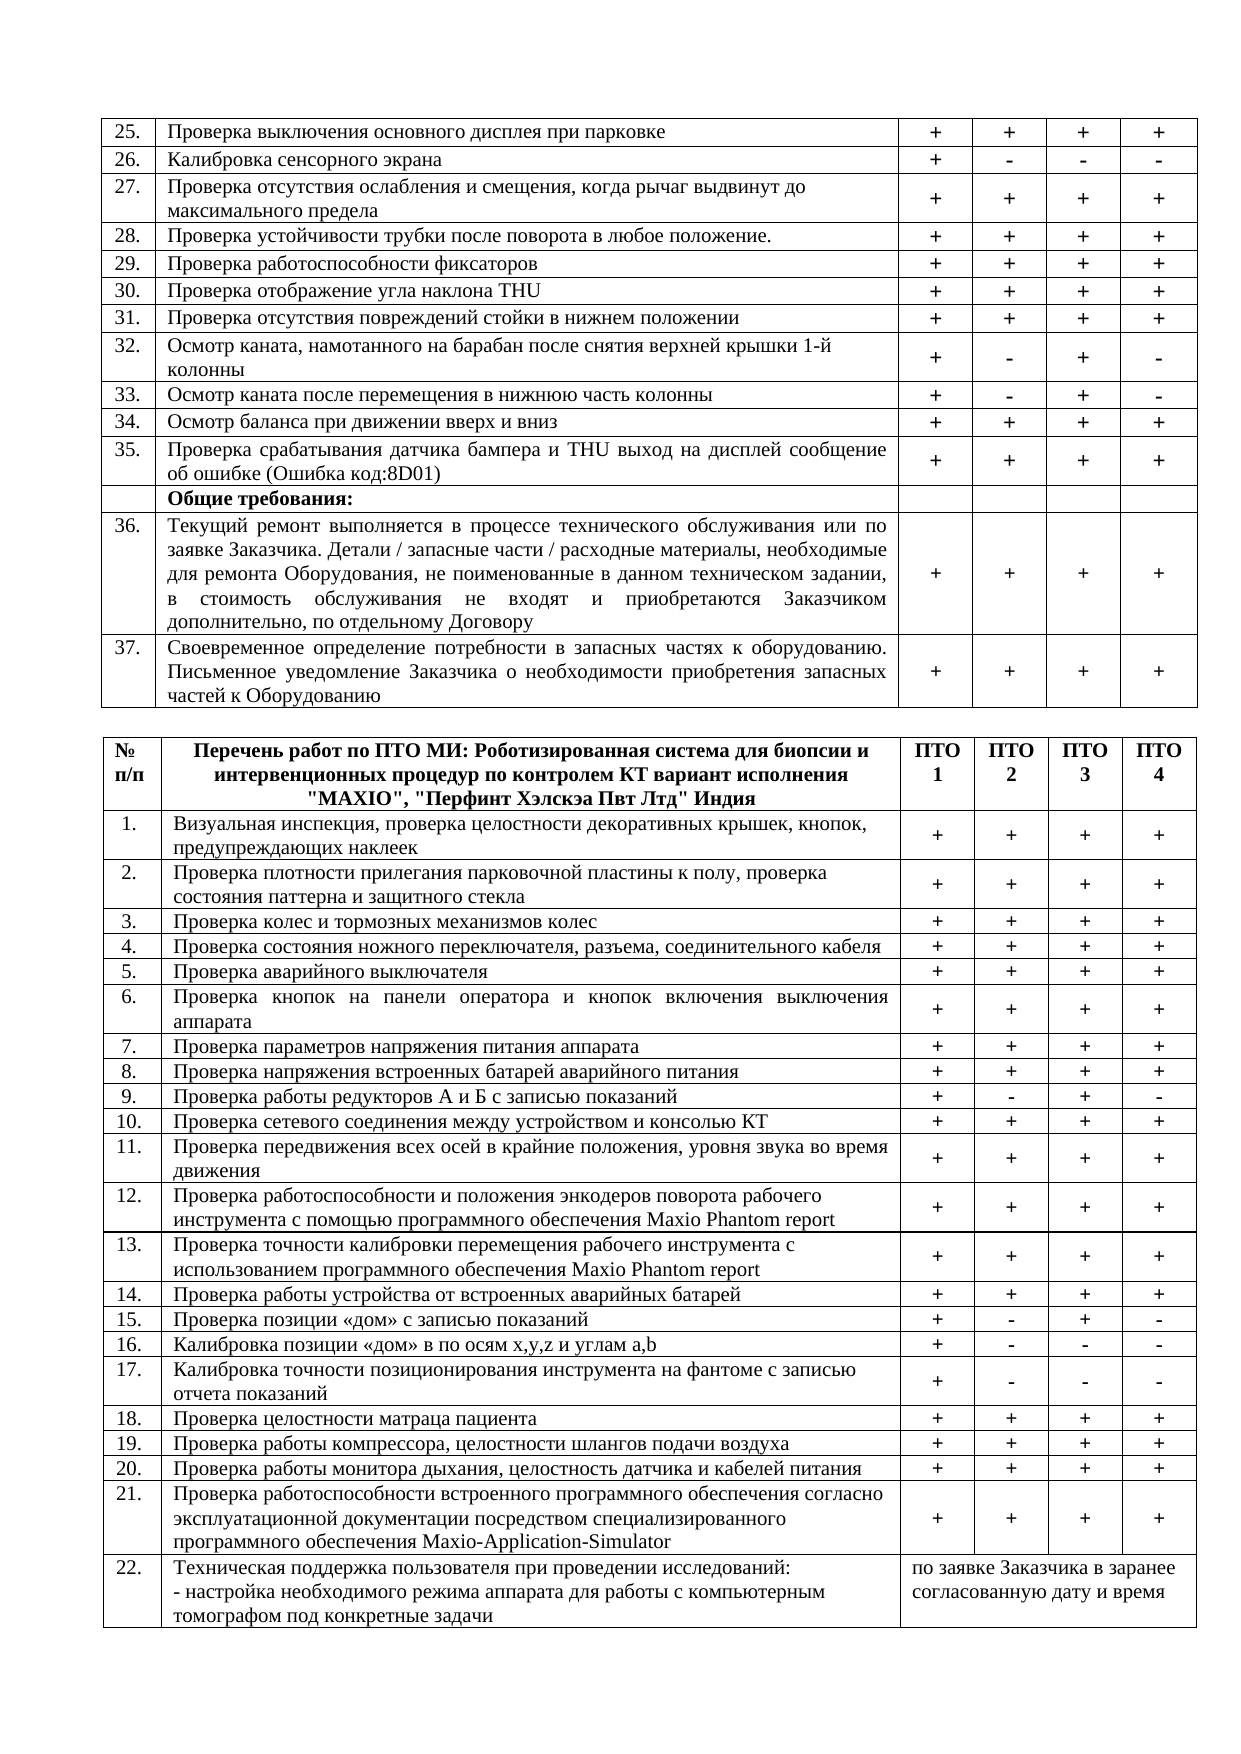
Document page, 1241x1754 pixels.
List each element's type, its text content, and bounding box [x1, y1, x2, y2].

table_cell + [899, 147, 972, 173]
table_cell Проверка отсутствия ослабления и смещения, когда рычаг выдвинут до максимального предела [156, 174, 898, 222]
table_cell [102, 223, 155, 249]
table_cell Проверка устойчивости трубки после поворота в любое положение. [156, 223, 898, 249]
table_cell + [1049, 959, 1122, 983]
table_cell + [901, 1357, 974, 1405]
table_cell + [1047, 333, 1120, 381]
table_cell [104, 1357, 161, 1405]
table_cell Общие требования: [156, 486, 898, 512]
table_cell + [1123, 909, 1196, 933]
table_cell - [973, 382, 1046, 408]
table_cell Калибровка точности позиционирования инструмента на фантоме с записью отчета показаний [162, 1357, 900, 1405]
table_cell [102, 409, 155, 436]
table_cell + [973, 278, 1046, 304]
table_cell + [1049, 860, 1122, 908]
table_cell + [1047, 223, 1120, 249]
table_cell + [1123, 1109, 1196, 1133]
table_cell + [1047, 635, 1120, 707]
table_cell [104, 1084, 161, 1108]
table_cell + [1121, 251, 1197, 277]
table_cell [899, 486, 972, 512]
table_cell Проверка плотности прилегания парковочной пластины к полу, проверка состояния паттерна и защитного стекла [162, 860, 900, 908]
table_cell [104, 1431, 161, 1455]
table_cell + [975, 1431, 1048, 1455]
table_cell + [975, 811, 1048, 859]
table_cell - [975, 1332, 1048, 1356]
table_cell Проверка сетевого соединения между устройством и консолью КТ [162, 1109, 900, 1133]
table_cell + [1123, 1034, 1196, 1058]
table_cell + [973, 409, 1046, 436]
table_cell + [1121, 409, 1197, 436]
table_cell + [901, 909, 974, 933]
table_cell + [1047, 119, 1120, 146]
table_cell Проверка напряжения встроенных батарей аварийного питания [162, 1059, 900, 1083]
table_cell + [1123, 1282, 1196, 1306]
table_cell + [899, 223, 972, 249]
table_cell + [901, 1059, 974, 1083]
table_cell + [1047, 513, 1120, 633]
table_cell + [901, 1406, 974, 1430]
table_cell + [901, 1431, 974, 1455]
table_cell [973, 486, 1046, 512]
table_cell + [899, 333, 972, 381]
table_cell Проверка аварийного выключателя [162, 959, 900, 983]
table_cell - [1121, 147, 1197, 173]
table_cell + [901, 1084, 974, 1108]
table_cell + [1049, 1481, 1122, 1553]
table_cell + [975, 860, 1048, 908]
table_cell Проверка выключения основного дисплея при парковке [156, 119, 898, 146]
table_cell + [1123, 959, 1196, 983]
table_cell [104, 1109, 161, 1133]
table_cell [104, 1233, 161, 1281]
table_cell + [1121, 223, 1197, 249]
table_cell + [901, 1034, 974, 1058]
table_cell + [899, 513, 972, 633]
table_cell Проверка работы устройства от встроенных аварийных батарей [162, 1282, 900, 1306]
table_cell - [973, 147, 1046, 173]
table_cell Проверка срабатывания датчика бампера и THU выход на дисплей сообщение об ошибке (Ошибка код:8D01) [156, 437, 898, 485]
table_cell [102, 513, 155, 633]
table_cell + [899, 437, 972, 485]
table_cell + [975, 909, 1048, 933]
table_cell [102, 486, 155, 512]
table_cell + [1123, 811, 1196, 859]
table_cell + [1121, 174, 1197, 222]
table_cell Проверка передвижения всех осей в крайние положения, уровня звука во время движения [162, 1134, 900, 1182]
table_cell + [973, 305, 1046, 332]
table_cell + [899, 174, 972, 222]
table_cell + [1047, 382, 1120, 408]
table_cell + [975, 1481, 1048, 1553]
table_cell + [1123, 1431, 1196, 1455]
table_cell + [1047, 174, 1120, 222]
table_cell + [975, 985, 1048, 1033]
table_cell + [899, 635, 972, 707]
table_cell + [1049, 1307, 1122, 1331]
table_cell + [1123, 1481, 1196, 1553]
table_cell + [1049, 1233, 1122, 1281]
table_cell - [1123, 1357, 1196, 1405]
table_cell + [1049, 1059, 1122, 1083]
table_cell + [901, 985, 974, 1033]
table_cell + [1121, 437, 1197, 485]
table_cell [104, 1059, 161, 1083]
table_cell Проверка отображение угла наклона THU [156, 278, 898, 304]
table_cell + [973, 119, 1046, 146]
table_cell [104, 1456, 161, 1480]
table_cell + [901, 1134, 974, 1182]
table_cell [104, 1134, 161, 1182]
table_cell + [975, 934, 1048, 958]
table_cell - [975, 1357, 1048, 1405]
table_cell Проверка колес и тормозных механизмов колес [162, 909, 900, 933]
table_cell Проверка работоспособности и положения энкодеров поворота рабочего инструмента с помощью программного обеспечения Maxio Phantom report [162, 1183, 900, 1231]
table_cell Проверка состояния ножного переключателя, разъема, соединительного кабеля [162, 934, 900, 958]
table_cell + [1121, 278, 1197, 304]
table_cell Калибровка позиции «дом» в по осям x,y,z и углам a,b [162, 1332, 900, 1356]
table_cell [104, 1555, 161, 1627]
table_cell + [1123, 1406, 1196, 1430]
table_cell Осмотр каната после перемещения в нижнюю часть колонны [156, 382, 898, 408]
table_cell Проверка работоспособности встроенного программного обеспечения согласно эксплуатационной документации посредством специализированного программного обеспечения Maxio-Application-Simulator [162, 1481, 900, 1553]
table_cell + [1049, 985, 1122, 1033]
table_cell Своевременное определение потребности в запасных частях к оборудованию. Письменное уведомление Заказчика о необходимости приобретения запасных частей к Оборудованию [156, 635, 898, 707]
table_cell + [1049, 1431, 1122, 1455]
table_cell + [899, 305, 972, 332]
table_cell + [975, 1134, 1048, 1182]
table_cell + [975, 1456, 1048, 1480]
table_cell Проверка целостности матраца пациента [162, 1406, 900, 1430]
table_cell - [973, 333, 1046, 381]
table_cell + [901, 1481, 974, 1553]
table_cell + [975, 1034, 1048, 1058]
table_cell [104, 934, 161, 958]
table_cell + [1123, 1183, 1196, 1231]
table_cell + [975, 1183, 1048, 1231]
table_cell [901, 1555, 1196, 1627]
table_cell Проверка позиции «дом» c записью показаний [162, 1307, 900, 1331]
table_cell Проверка работы монитора дыхания, целостность датчика и кабелей питания [162, 1456, 900, 1480]
table_cell + [1049, 1134, 1122, 1182]
table_cell + [901, 860, 974, 908]
table_cell [104, 1282, 161, 1306]
table_cell + [1123, 1059, 1196, 1083]
table_cell + [1047, 305, 1120, 332]
table_cell + [975, 1406, 1048, 1430]
table_cell [102, 635, 155, 707]
table_cell + [1049, 1183, 1122, 1231]
table_cell + [901, 1183, 974, 1231]
table_cell [102, 333, 155, 381]
table_cell + [973, 513, 1046, 633]
table_cell - [975, 1307, 1048, 1331]
table_cell + [973, 635, 1046, 707]
table_cell + [1123, 1134, 1196, 1182]
table_cell - [1049, 1332, 1122, 1356]
table_cell Калибровка сенсорного экрана [156, 147, 898, 173]
table_cell [102, 437, 155, 485]
table_cell + [1049, 934, 1122, 958]
table_cell + [1049, 1282, 1122, 1306]
table_cell + [901, 959, 974, 983]
table_cell + [901, 1332, 974, 1356]
table_cell + [1049, 811, 1122, 859]
table_cell Текущий ремонт выполняется в процессе технического обслуживания или по заявке Заказчика. Детали / запасные части / расходные материалы, необходимые для ремонта Оборудования, не поименованные в данном техническом задании, в стоимость обслуживания не входят и приобретаются Заказчиком дополнительно, по отдельному Договору [156, 513, 898, 633]
table_cell + [973, 223, 1046, 249]
table_cell + [1123, 934, 1196, 958]
table_cell - [1123, 1307, 1196, 1331]
table_cell [102, 278, 155, 304]
table_cell [104, 959, 161, 983]
table_header ПТО 3 [1049, 738, 1122, 810]
table_cell Проверка параметров напряжения питания аппарата [162, 1034, 900, 1058]
table_cell + [1123, 985, 1196, 1033]
table_cell + [1121, 635, 1197, 707]
table_cell + [901, 1307, 974, 1331]
table_cell [102, 305, 155, 332]
table_cell [102, 119, 155, 146]
table_cell + [1049, 1109, 1122, 1133]
table_cell Визуальная инспекция, проверка целостности декоративных крышек, кнопок, предупреждающих наклеек [162, 811, 900, 859]
table_header ПТО 1 [901, 738, 974, 810]
table_cell [104, 1332, 161, 1356]
table_cell + [899, 278, 972, 304]
table_cell Проверка точности калибровки перемещения рабочего инструмента с использованием программного обеспечения Maxio Phantom report [162, 1233, 900, 1281]
table_cell Проверка работоспособности фиксаторов [156, 251, 898, 277]
table_cell Осмотр каната, намотанного на барабан после снятия верхней крышки 1-й колонны [156, 333, 898, 381]
table_cell + [1049, 1034, 1122, 1058]
table_cell - [1123, 1332, 1196, 1356]
table_header ПТО 2 [975, 738, 1048, 810]
table_cell [104, 860, 161, 908]
table_cell Проверка кнопок на панели оператора и кнопок включения выключения аппарата [162, 985, 900, 1033]
table_cell + [1049, 1084, 1122, 1108]
table_cell + [1121, 513, 1197, 633]
table_cell Проверка работы редукторов А и Б с записью показаний [162, 1084, 900, 1108]
table_cell + [1121, 305, 1197, 332]
table_cell + [975, 1109, 1048, 1133]
table_cell + [901, 1282, 974, 1306]
table_cell + [901, 1233, 974, 1281]
table_cell + [1049, 1406, 1122, 1430]
table_cell - [1049, 1357, 1122, 1405]
table_cell - [1047, 147, 1120, 173]
table_cell + [1047, 278, 1120, 304]
table_cell - [1121, 382, 1197, 408]
table_cell + [975, 1233, 1048, 1281]
table_cell + [973, 251, 1046, 277]
table_cell + [901, 1456, 974, 1480]
table_cell Проверка отсутствия повреждений стойки в нижнем положении [156, 305, 898, 332]
table_cell + [975, 959, 1048, 983]
table_cell + [973, 174, 1046, 222]
table_cell + [975, 1059, 1048, 1083]
table_cell [102, 382, 155, 408]
table_cell [104, 1183, 161, 1231]
table_cell [104, 1034, 161, 1058]
table_cell + [973, 437, 1046, 485]
table_cell - [1121, 333, 1197, 381]
table_cell + [1047, 251, 1120, 277]
table_cell - [975, 1084, 1048, 1108]
table_cell [102, 251, 155, 277]
table_cell + [1049, 909, 1122, 933]
table_cell + [1123, 1233, 1196, 1281]
table_cell [104, 1481, 161, 1553]
table_cell + [1121, 119, 1197, 146]
table_cell [104, 909, 161, 933]
table_cell [104, 1307, 161, 1331]
table_cell + [1047, 409, 1120, 436]
table_cell + [1049, 1456, 1122, 1480]
table_cell [1047, 486, 1120, 512]
table_cell - [1123, 1084, 1196, 1108]
table_cell Проверка работы компрессора, целостности шлангов подачи воздуха [162, 1431, 900, 1455]
table_cell + [975, 1282, 1048, 1306]
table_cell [162, 1555, 900, 1627]
table_cell [1121, 486, 1197, 512]
table_cell + [901, 811, 974, 859]
table_header Перечень работ по ПТО МИ: Роботизированная система для биопсии и интервенционных процедур по контролем КТ вариант исполнения "MAXIO", "Перфинт Хэлскэа Пвт Лтд" Индия [162, 738, 900, 810]
table_cell + [901, 934, 974, 958]
table_cell + [1123, 860, 1196, 908]
table_cell [104, 1406, 161, 1430]
table_cell [104, 985, 161, 1033]
table_cell + [899, 409, 972, 436]
table_cell [104, 811, 161, 859]
table_cell + [1123, 1456, 1196, 1480]
table_cell + [899, 251, 972, 277]
table_header № п/п [104, 738, 161, 810]
table_cell Осмотр баланса при движении вверх и вниз [156, 409, 898, 436]
table_cell + [901, 1109, 974, 1133]
table_header ПТО 4 [1123, 738, 1196, 810]
table_cell + [1047, 437, 1120, 485]
table_cell [102, 174, 155, 222]
table_cell + [899, 119, 972, 146]
table_cell + [899, 382, 972, 408]
table_cell [102, 147, 155, 173]
